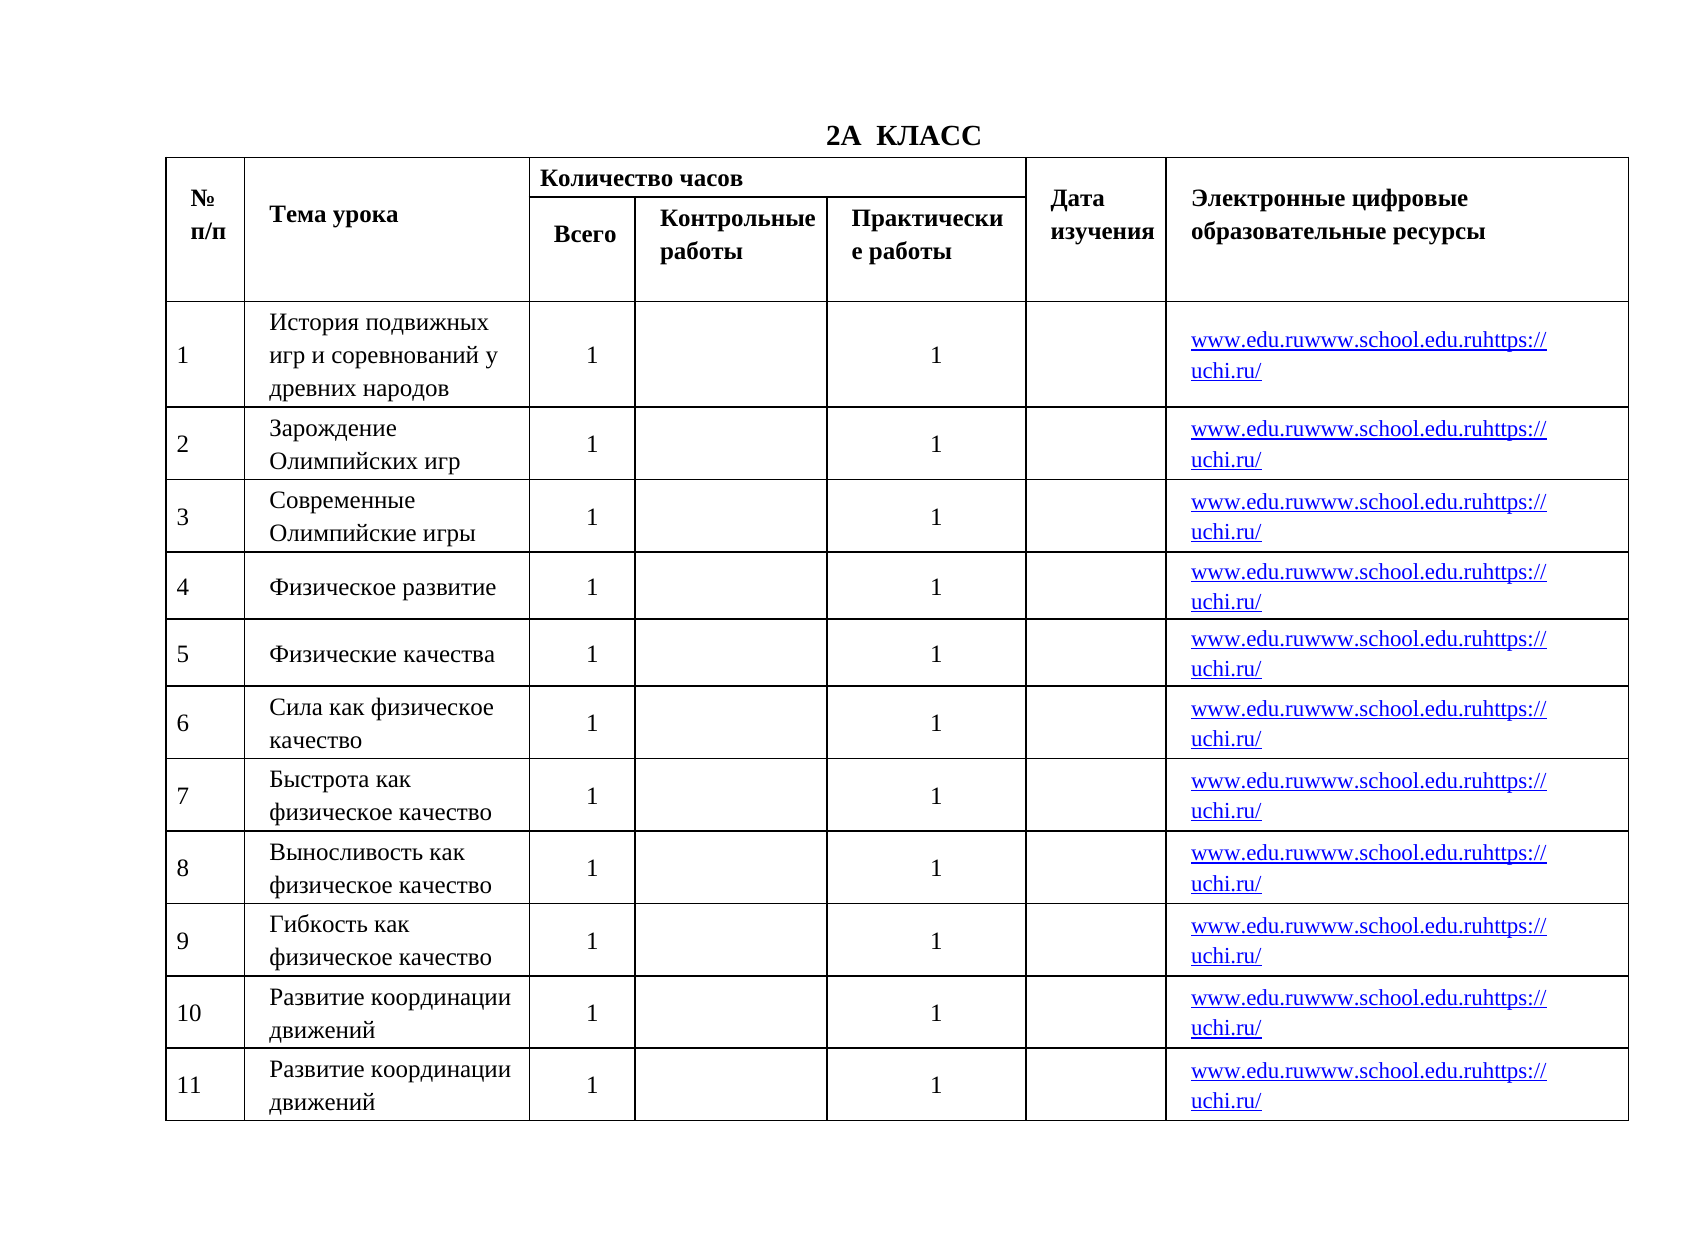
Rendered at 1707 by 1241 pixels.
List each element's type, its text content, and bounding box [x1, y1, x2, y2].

table_cell Быстрота как физическое качество [245, 759, 529, 830]
table_cell Практические работы [828, 198, 1025, 301]
table_cell 2 [167, 408, 244, 478]
table_cell [636, 1049, 826, 1120]
table_cell 1 [530, 480, 634, 551]
text 2А КЛАСС [190, 118, 1618, 152]
table_cell www.edu.ruwww.school.edu.ruhttps://uchi.ru/ [1167, 904, 1628, 975]
table_cell Развитие координации движений [245, 977, 529, 1047]
table_cell 7 [167, 759, 244, 830]
table_cell 1 [530, 759, 634, 830]
table_cell 1 [828, 977, 1025, 1047]
table_header Тема урока [245, 158, 529, 301]
table_cell [636, 408, 826, 478]
table_cell 3 [167, 480, 244, 551]
table_cell [636, 832, 826, 902]
table_cell www.edu.ruwww.school.edu.ruhttps://uchi.ru/ [1167, 408, 1628, 478]
table_cell 1 [530, 408, 634, 478]
table_cell 1 [530, 620, 634, 685]
table_cell 1 [530, 904, 634, 975]
table_cell 1 [828, 408, 1025, 478]
table_cell Контрольные работы [636, 198, 826, 301]
table_cell www.edu.ruwww.school.edu.ruhttps://uchi.ru/ [1167, 302, 1628, 406]
table_cell 1 [828, 904, 1025, 975]
table_cell 1 [828, 759, 1025, 830]
table_cell www.edu.ruwww.school.edu.ruhttps://uchi.ru/ [1167, 620, 1628, 685]
table_cell 1 [530, 832, 634, 902]
table_cell 1 [530, 553, 634, 618]
table_cell 11 [167, 1049, 244, 1120]
table_cell [636, 620, 826, 685]
table_cell 1 [530, 687, 634, 758]
table_cell [636, 553, 826, 618]
table_cell [1027, 480, 1165, 551]
table_cell Развитие координации движений [245, 1049, 529, 1120]
table_cell История подвижных игр и соревнований у древних народов [245, 302, 529, 406]
table_cell www.edu.ruwww.school.edu.ruhttps://uchi.ru/ [1167, 687, 1628, 758]
table_cell [636, 977, 826, 1047]
table_cell 8 [167, 832, 244, 902]
table_cell www.edu.ruwww.school.edu.ruhttps://uchi.ru/ [1167, 832, 1628, 902]
table_cell 4 [167, 553, 244, 618]
table_cell 5 [167, 620, 244, 685]
table_cell Выносливость как физическое качество [245, 832, 529, 902]
table_cell [1027, 687, 1165, 758]
table_cell [1027, 1049, 1165, 1120]
table_cell www.edu.ruwww.school.edu.ruhttps://uchi.ru/ [1167, 759, 1628, 830]
table_header Дата изучения [1027, 158, 1165, 301]
table_cell 6 [167, 687, 244, 758]
table_cell [636, 687, 826, 758]
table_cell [1167, 1049, 1628, 1120]
table_cell 1 [828, 480, 1025, 551]
table_cell Физические качества [245, 620, 529, 685]
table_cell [1167, 977, 1628, 1047]
table_cell [1027, 977, 1165, 1047]
table_cell 1 [530, 302, 634, 406]
table_cell [1027, 832, 1165, 902]
table_cell [636, 759, 826, 830]
table_cell [636, 904, 826, 975]
table_cell www.edu.ruwww.school.edu.ruhttps://uchi.ru/ [1167, 480, 1628, 551]
table_cell 1 [828, 553, 1025, 618]
table_cell Зарождение Олимпийских игр [245, 408, 529, 478]
table_cell Сила как физическое качество [245, 687, 529, 758]
table_cell 1 [828, 1049, 1025, 1120]
table_cell 1 [828, 302, 1025, 406]
table_cell Физическое развитие [245, 553, 529, 618]
table_cell 10 [167, 977, 244, 1047]
table_cell [636, 480, 826, 551]
table_cell [1027, 904, 1165, 975]
table_cell 1 [828, 687, 1025, 758]
table_cell [1027, 759, 1165, 830]
table_cell 9 [167, 904, 244, 975]
table_cell Современные Олимпийские игры [245, 480, 529, 551]
table_cell [636, 302, 826, 406]
table_cell [1027, 408, 1165, 478]
table_cell 1 [167, 302, 244, 406]
table_header № п/п [167, 158, 244, 301]
table_cell Всего [530, 198, 634, 301]
table_header Количество часов [530, 158, 1025, 196]
table_cell www.edu.ruwww.school.edu.ruhttps://uchi.ru/ [1167, 553, 1628, 618]
table_cell 1 [828, 620, 1025, 685]
table_cell 1 [530, 977, 634, 1047]
table_cell [1027, 553, 1165, 618]
table_cell 1 [530, 1049, 634, 1120]
table_cell [1027, 302, 1165, 406]
table_cell Гибкость как физическое качество [245, 904, 529, 975]
table_cell 1 [828, 832, 1025, 902]
table_cell [1027, 620, 1165, 685]
table_header Электронные цифровые образовательные ресурсы [1167, 158, 1628, 301]
